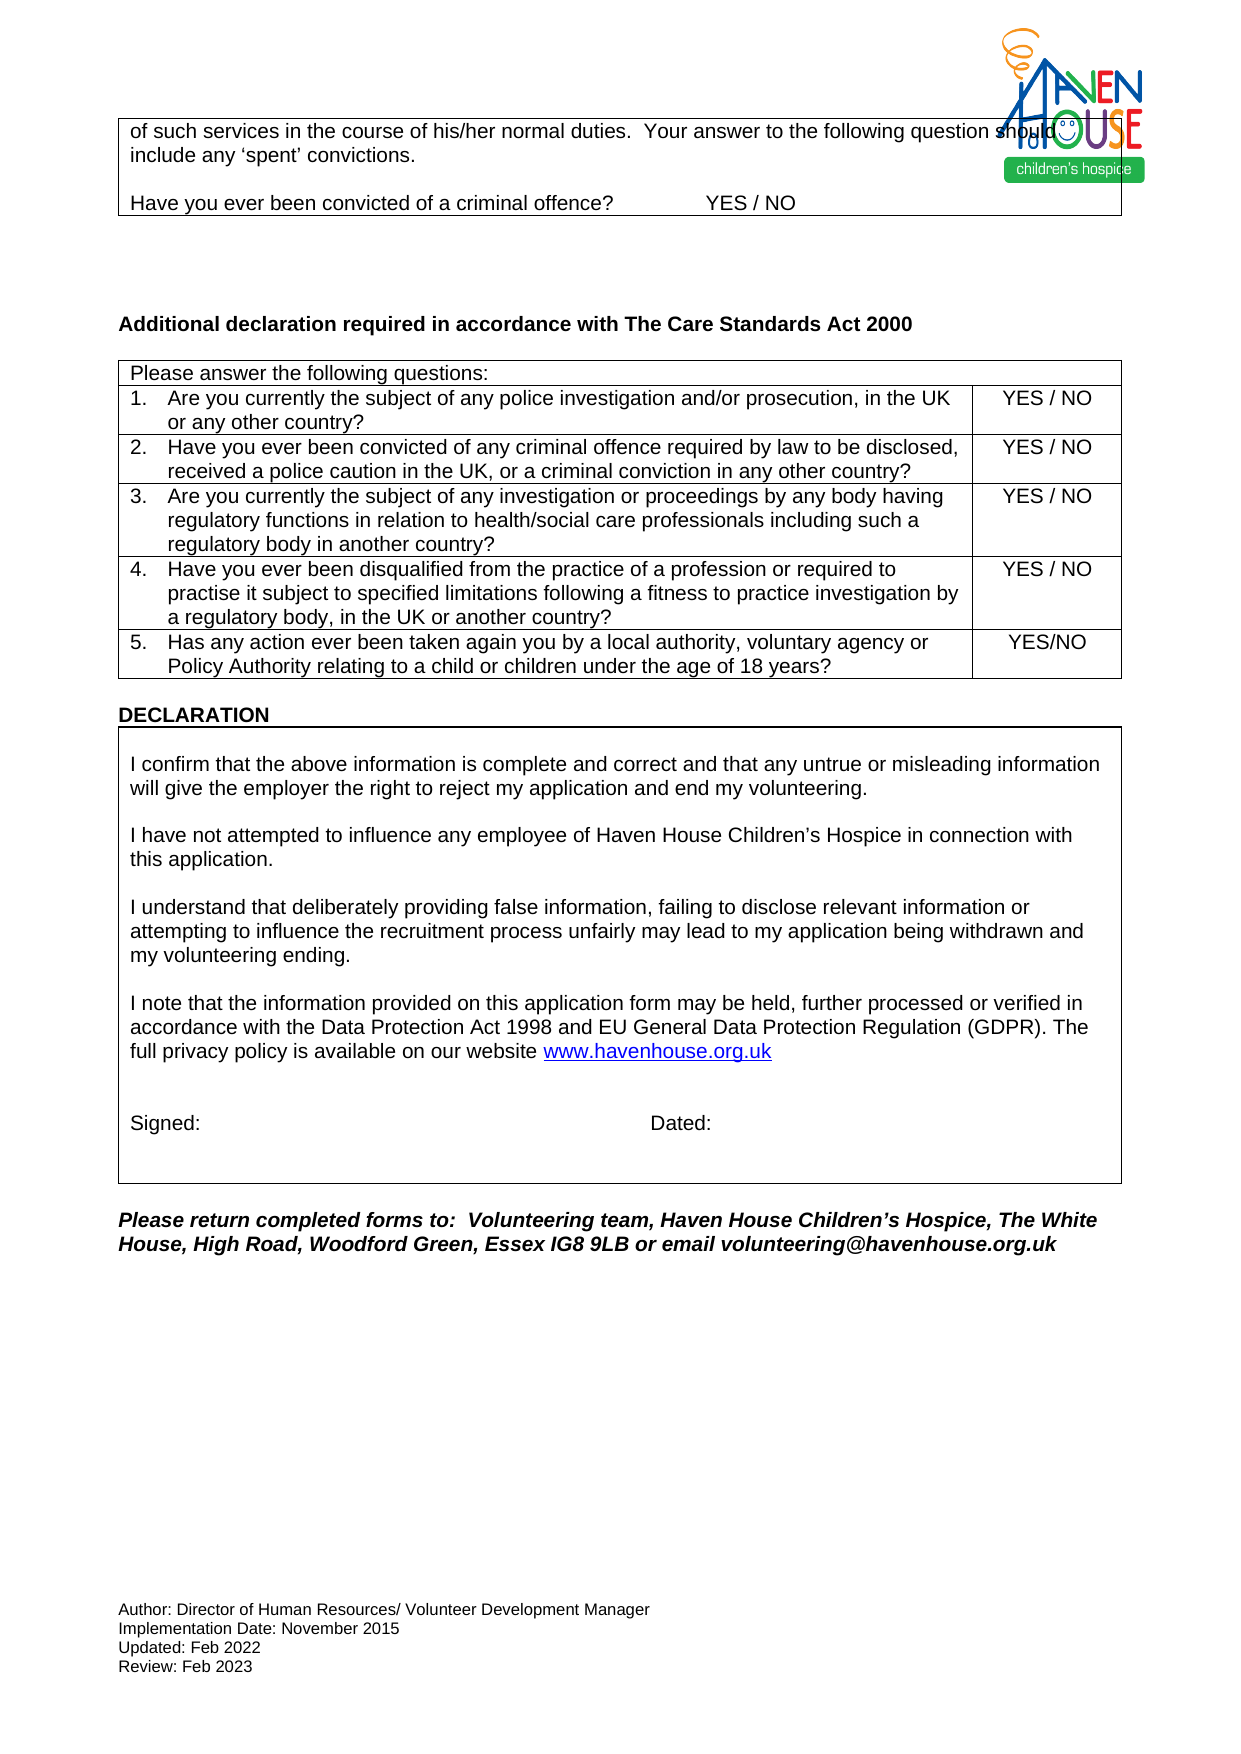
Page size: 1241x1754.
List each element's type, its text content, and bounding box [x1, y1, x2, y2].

text DECLARATION [118, 702, 1122, 726]
table_cell YES/NO [973, 630, 1121, 677]
table_header Please answer the following questions: [119, 361, 1121, 385]
table_cell YES / NO [973, 557, 1121, 628]
table_cell Have you ever been convicted of any criminal offence required by law to be disclosed, received a police caution in the UK, or a criminal conviction in any other country? [119, 435, 972, 483]
text Please return completed forms to: Volunteering team, Haven House Children’s Hospice, The White House, High Road, Woodford Green, Essex IG8 9LB or email volunteering@havenhouse.org.uk [118, 1208, 1122, 1256]
text Additional declaration required in accordance with The Care Standards Act 2000 [118, 312, 1122, 336]
table_cell YES / NO [973, 386, 1121, 434]
table_header I confirm that the above information is complete and correct and that any untrue or misleading information will give the employer the right to reject my application and end my volunteering. I have not attempted to influence any employee of Haven House Children’s Hospice in connection with this application. I understand that deliberately providing false information, failing to disclose relevant information or attempting to influence the recruitment process unfairly may lead to my application being withdrawn and my volunteering ending. I note that the information provided on this application form may be held, further processed or verified in accordance with the Data Protection Act 1998 and EU General Data Protection Regulation (GDPR). The full privacy policy is available on our website www.havenhouse.org.uk Signed: Dated: [119, 728, 1121, 1183]
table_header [119, 119, 1121, 215]
table_cell YES / NO [973, 435, 1121, 483]
table_cell Has any action ever been taken again you by a local authority, voluntary agency or Policy Authority relating to a child or children under the age of 18 years? [119, 630, 972, 677]
table_cell Are you currently the subject of any police investigation and/or prosecution, in the UK or any other country? [119, 386, 972, 434]
table_cell YES / NO [973, 484, 1121, 556]
table_cell Have you ever been disqualified from the practice of a profession or required to practise it subject to specified limitations following a fitness to practice investigation by a regulatory body, in the UK or another country? [119, 557, 972, 628]
table_cell Are you currently the subject of any investigation or proceedings by any body having regulatory functions in relation to health/social care professionals including such a regulatory body in another country? [119, 484, 972, 556]
picture [997, 28, 1145, 183]
